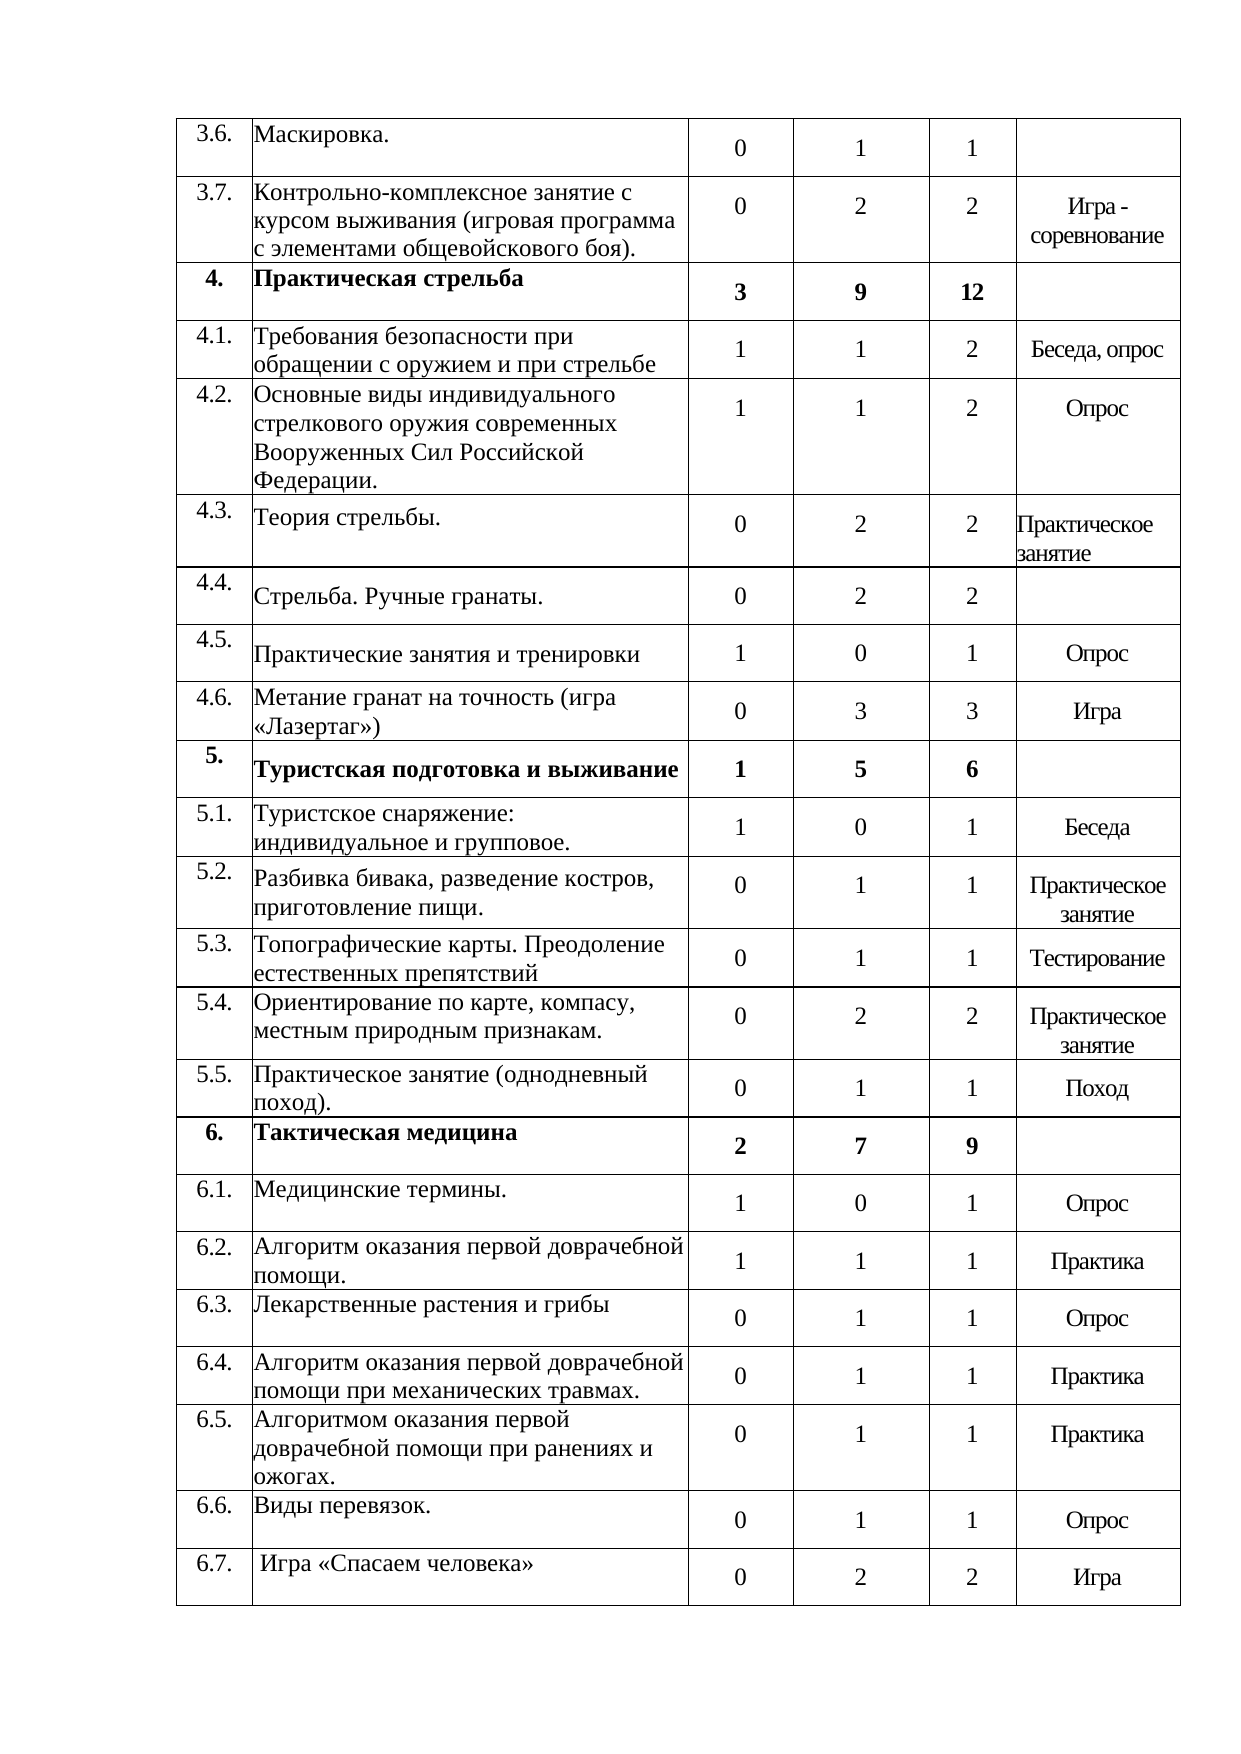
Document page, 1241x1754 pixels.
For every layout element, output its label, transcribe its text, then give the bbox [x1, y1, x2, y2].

table_cell Алгоритм оказания первой доврачебной помощи. [253, 1232, 688, 1289]
table_cell Игра [1017, 682, 1180, 740]
table_cell 0 [689, 1060, 793, 1116]
table_cell 1 [930, 929, 1016, 986]
table_cell 12 [930, 263, 1016, 320]
table_cell 1 [794, 1347, 929, 1404]
table_cell Теория стрельбы. [253, 495, 688, 566]
table_cell 6 [930, 741, 1016, 797]
table_cell 0 [689, 119, 793, 176]
table_cell Виды перевязок. [253, 1491, 688, 1547]
table_cell 0 [689, 177, 793, 262]
table_cell Алгоритм оказания первой доврачебной помощи при механических травмах. [253, 1347, 688, 1404]
table_cell 3.7. [177, 177, 252, 262]
table_cell 1 [930, 1175, 1016, 1231]
table_cell 1 [794, 1405, 929, 1490]
table_cell 1 [794, 1060, 929, 1116]
table_cell 5.3. [177, 929, 252, 986]
table_cell 1 [930, 119, 1016, 176]
table_cell 1 [689, 741, 793, 797]
table_cell 0 [794, 625, 929, 681]
table_cell 6.2. [177, 1232, 252, 1289]
table_cell [1017, 119, 1180, 176]
table_cell Тестирование [1017, 929, 1180, 986]
table_cell Разбивка бивака, разведение костров, приготовление пищи. [253, 857, 688, 928]
table_cell 1 [794, 857, 929, 928]
table_cell 1 [794, 1290, 929, 1346]
table_cell 2 [794, 177, 929, 262]
table_cell 0 [689, 682, 793, 740]
table_cell 1 [794, 1491, 929, 1547]
table_cell 2 [794, 568, 929, 624]
table_cell 5.2. [177, 857, 252, 928]
table_cell 5.5. [177, 1060, 252, 1116]
table_cell 3 [689, 263, 793, 320]
table_cell [1017, 568, 1180, 624]
table_cell Алгоритмом оказания первой доврачебной помощи при ранениях и ожогах. [253, 1405, 688, 1490]
table_cell 2 [930, 495, 1016, 566]
table_cell 6.7. [177, 1549, 252, 1605]
table_cell 5 [794, 741, 929, 797]
table_cell Маскировка. [253, 119, 688, 176]
table_cell 1 [930, 1232, 1016, 1289]
table_cell Опрос [1017, 1175, 1180, 1231]
table_cell Ориентирование по карте, компасу, местным природным признакам. [253, 988, 688, 1059]
table_cell Практическое занятие [1017, 988, 1180, 1059]
table_cell 1 [794, 119, 929, 176]
table_cell 1 [689, 625, 793, 681]
table_cell 1 [930, 1060, 1016, 1116]
table_cell 1 [689, 1175, 793, 1231]
table_cell 4.2. [177, 379, 252, 494]
table_cell 2 [930, 988, 1016, 1059]
table_cell Опрос [1017, 1491, 1180, 1547]
table_cell 5.4. [177, 988, 252, 1059]
table_cell 1 [930, 857, 1016, 928]
table_cell 5. [177, 741, 252, 797]
table_cell 1 [930, 1491, 1016, 1547]
table_cell 1 [689, 379, 793, 494]
table_cell 0 [689, 988, 793, 1059]
table_cell 3.6. [177, 119, 252, 176]
table_cell 0 [794, 798, 929, 856]
table_cell Тактическая медицина [253, 1118, 688, 1174]
table_cell 2 [794, 1549, 929, 1605]
table_cell 0 [689, 495, 793, 566]
table_cell 6.5. [177, 1405, 252, 1490]
table_cell Туристское снаряжение: индивидуальное и групповое. [253, 798, 688, 856]
table_cell 6.3. [177, 1290, 252, 1346]
table_cell Беседа, опрос [1017, 321, 1180, 378]
table_cell 4. [177, 263, 252, 320]
table_cell 2 [930, 321, 1016, 378]
table_cell [1017, 741, 1180, 797]
table_cell 0 [689, 568, 793, 624]
table_cell 1 [930, 625, 1016, 681]
table_cell [1017, 1118, 1180, 1174]
table_cell Лекарственные растения и грибы [253, 1290, 688, 1346]
table_cell 0 [794, 1175, 929, 1231]
table_cell 2 [794, 495, 929, 566]
table_cell Медицинские термины. [253, 1175, 688, 1231]
table_cell 2 [794, 988, 929, 1059]
table_cell 6.4. [177, 1347, 252, 1404]
table_cell Основные виды индивидуального стрелкового оружия современных Вооруженных Сил Российской Федерации. [253, 379, 688, 494]
table_cell 1 [930, 798, 1016, 856]
table_cell 1 [794, 1232, 929, 1289]
table_cell 1 [930, 1405, 1016, 1490]
table_cell Беседа [1017, 798, 1180, 856]
table_cell 4.6. [177, 682, 252, 740]
table_cell Практическое занятие [1017, 495, 1180, 566]
table_cell 2 [930, 1549, 1016, 1605]
table_cell 4.3. [177, 495, 252, 566]
table_cell 1 [689, 321, 793, 378]
table_cell Игра - соревнование [1017, 177, 1180, 262]
table_cell Практические занятия и тренировки [253, 625, 688, 681]
table_cell 1 [689, 1232, 793, 1289]
table_cell Практическая стрельба [253, 263, 688, 320]
table_cell 1 [794, 929, 929, 986]
table_cell Топографические карты. Преодоление естественных препятствий [253, 929, 688, 986]
table_cell Опрос [1017, 625, 1180, 681]
table_cell 1 [689, 798, 793, 856]
table_cell 9 [794, 263, 929, 320]
table_cell Поход [1017, 1060, 1180, 1116]
table_cell 0 [689, 1491, 793, 1547]
table_cell 1 [930, 1290, 1016, 1346]
table_cell 0 [689, 857, 793, 928]
table_cell 0 [689, 1347, 793, 1404]
table_cell 2 [689, 1118, 793, 1174]
table_cell 0 [689, 1405, 793, 1490]
table_cell Практика [1017, 1347, 1180, 1404]
table_cell 6.1. [177, 1175, 252, 1231]
table_cell Стрельба. Ручные гранаты. [253, 568, 688, 624]
table_cell [1017, 263, 1180, 320]
table_cell 9 [930, 1118, 1016, 1174]
table_cell 2 [930, 177, 1016, 262]
table_cell Опрос [1017, 379, 1180, 494]
table_cell 0 [689, 929, 793, 986]
table_cell 5.1. [177, 798, 252, 856]
table_cell Игра «Спасаем человека» [253, 1549, 688, 1605]
table_cell 7 [794, 1118, 929, 1174]
table_cell Практика [1017, 1232, 1180, 1289]
table_cell Практика [1017, 1405, 1180, 1490]
table_cell 0 [689, 1290, 793, 1346]
table_cell 4.5. [177, 625, 252, 681]
table_cell 4.4. [177, 568, 252, 624]
table_cell 1 [794, 321, 929, 378]
table_cell 6.6. [177, 1491, 252, 1547]
table_cell Игра [1017, 1549, 1180, 1605]
table_cell Практическое занятие (однодневный поход). [331, 1060, 688, 1116]
table_cell Требования безопасности при обращении с оружием и при стрельбе [253, 321, 688, 378]
table_cell 4.1. [177, 321, 252, 378]
table_cell 0 [689, 1549, 793, 1605]
table_cell 1 [930, 1347, 1016, 1404]
table_cell 2 [930, 379, 1016, 494]
table_cell Опрос [1017, 1290, 1180, 1346]
table_cell Туристская подготовка и выживание [253, 741, 688, 797]
table_cell 3 [794, 682, 929, 740]
table_cell 2 [930, 568, 1016, 624]
table_cell Практическое занятие [1017, 857, 1180, 928]
table_cell 3 [930, 682, 1016, 740]
table_cell 1 [794, 379, 929, 494]
table_cell 6. [177, 1118, 252, 1174]
table_cell Метание гранат на точность (игра «Лазертаг») [253, 682, 688, 740]
